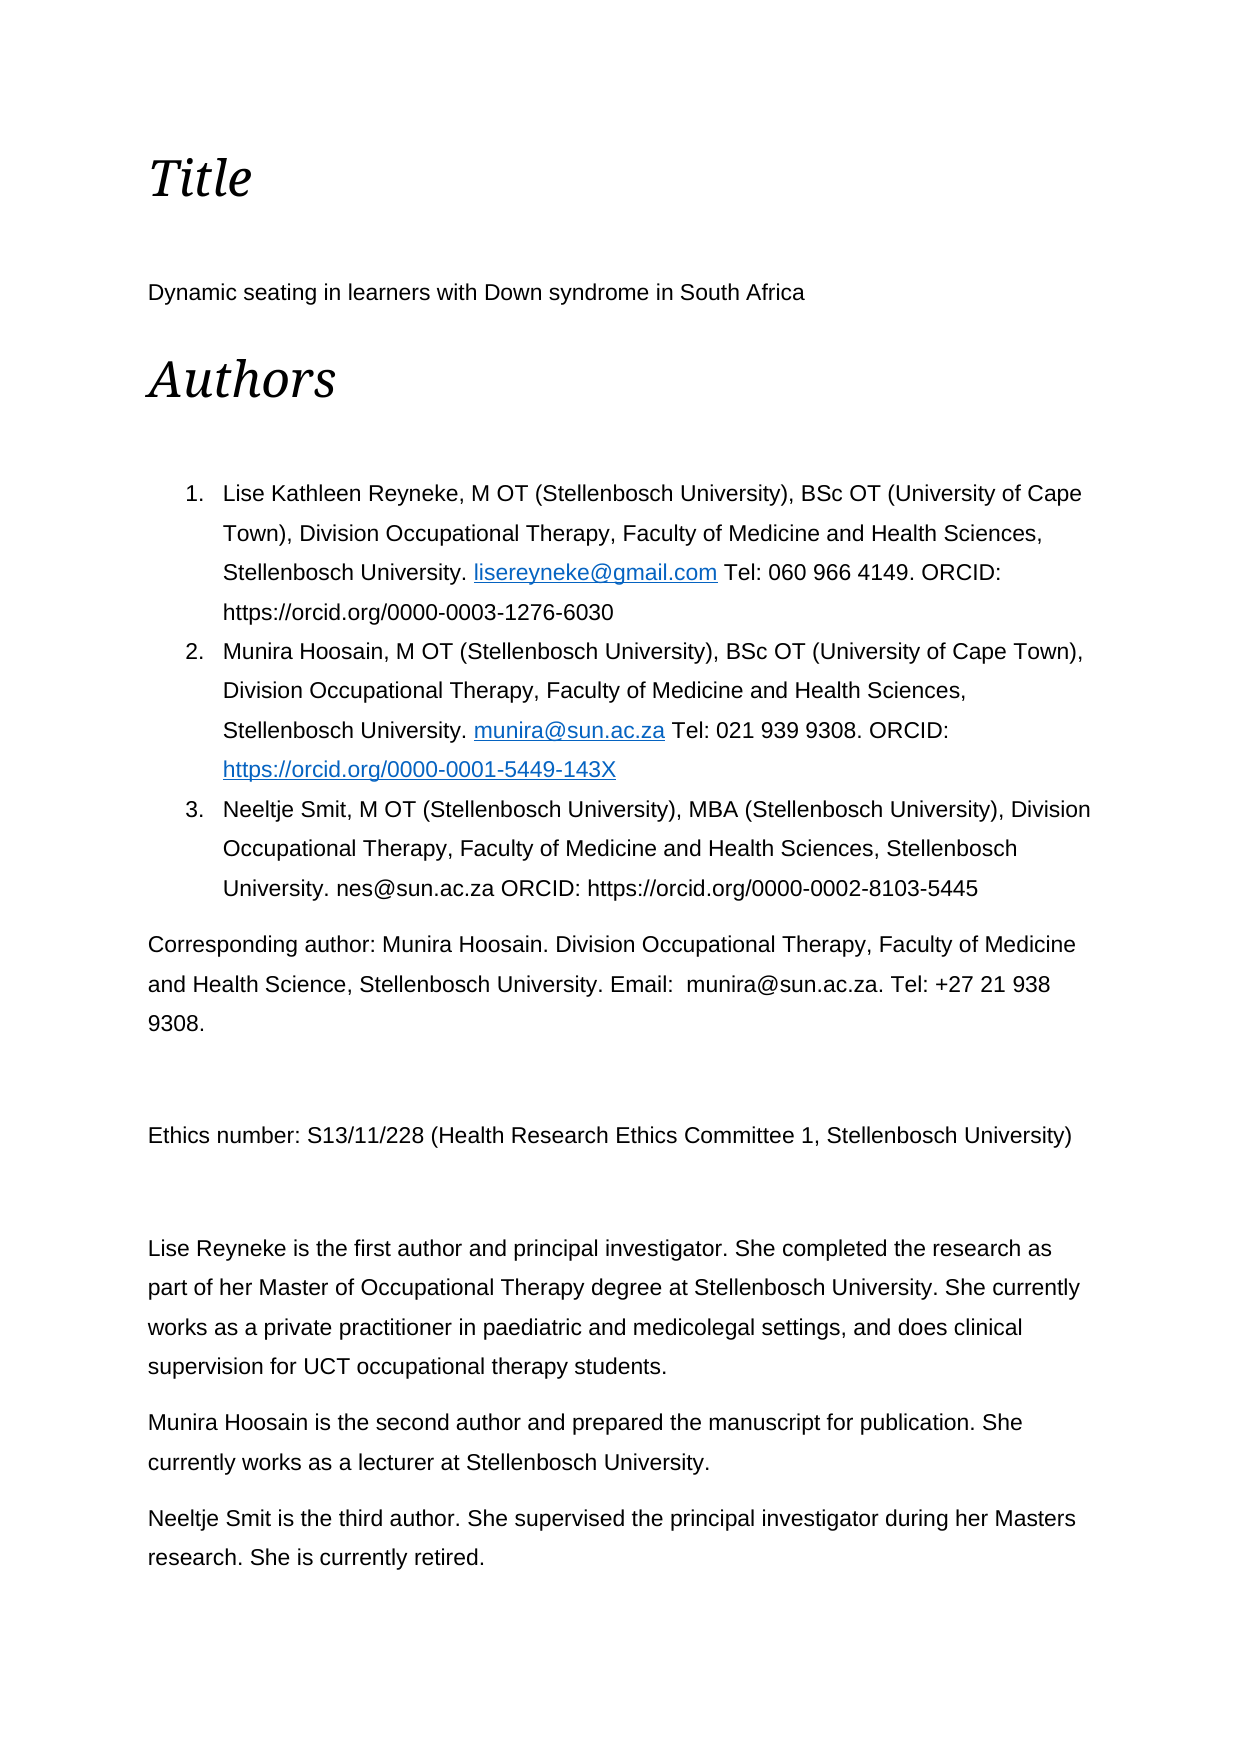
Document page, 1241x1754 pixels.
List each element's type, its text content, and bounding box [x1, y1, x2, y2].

text Lise Reyneke is the first author and principal investigator. She completed the research as part of her Master of Occupational Therapy degree at Stellenbosch University. She currently works as a private practitioner in paediatric and medicolegal settings, and does clinical supervision for UCT occupational therapy students. [148, 1234, 1092, 1379]
text Neeltje Smit is the third author. She supervised the principal investigator during her Masters research. She is currently retired. [148, 1505, 1092, 1571]
text Corresponding author: Munira Hoosain. Division Occupational Therapy, Faculty of Medicine and Health Science, Stellenbosch University. Email: munira@sun.ac.za. Tel: +27 21 938 9308. [148, 931, 1092, 1036]
subtitle Title [148, 143, 1092, 211]
list Lise Kathleen Reyneke, M OT (Stellenbosch University), BSc OT (University of Cape Town), Division Occupational Therapy, Faculty of Medicine and Health Sciences, Stellenbosch University. lisereyneke@gmail.com Tel: 060 966 4149. ORCID: https://orcid.org/0000-0003-1276-6030 [185, 480, 1092, 625]
list Munira Hoosain, M OT (Stellenbosch University), BSc OT (University of Cape Town), Division Occupational Therapy, Faculty of Medicine and Health Sciences, Stellenbosch University. munira@sun.ac.za Tel: 021 939 9308. ORCID: https://orcid.org/0000-0001-5449-143X [185, 638, 1092, 783]
text Dynamic seating in learners with Down syndrome in South Africa [148, 279, 1092, 306]
text Ethics number: S13/11/228 (Health Research Ethics Committee 1, Stellenbosch University) [148, 1122, 1092, 1149]
list Neeltje Smit, M OT (Stellenbosch University), MBA (Stellenbosch University), Division Occupational Therapy, Faculty of Medicine and Health Sciences, Stellenbosch University. nes@sun.ac.za ORCID: https://orcid.org/0000-0002-8103-5445 [185, 796, 1092, 901]
subtitle Authors [148, 344, 1092, 412]
text Munira Hoosain is the second author and prepared the manuscript for publication. She currently works as a lecturer at Stellenbosch University. [148, 1409, 1092, 1475]
